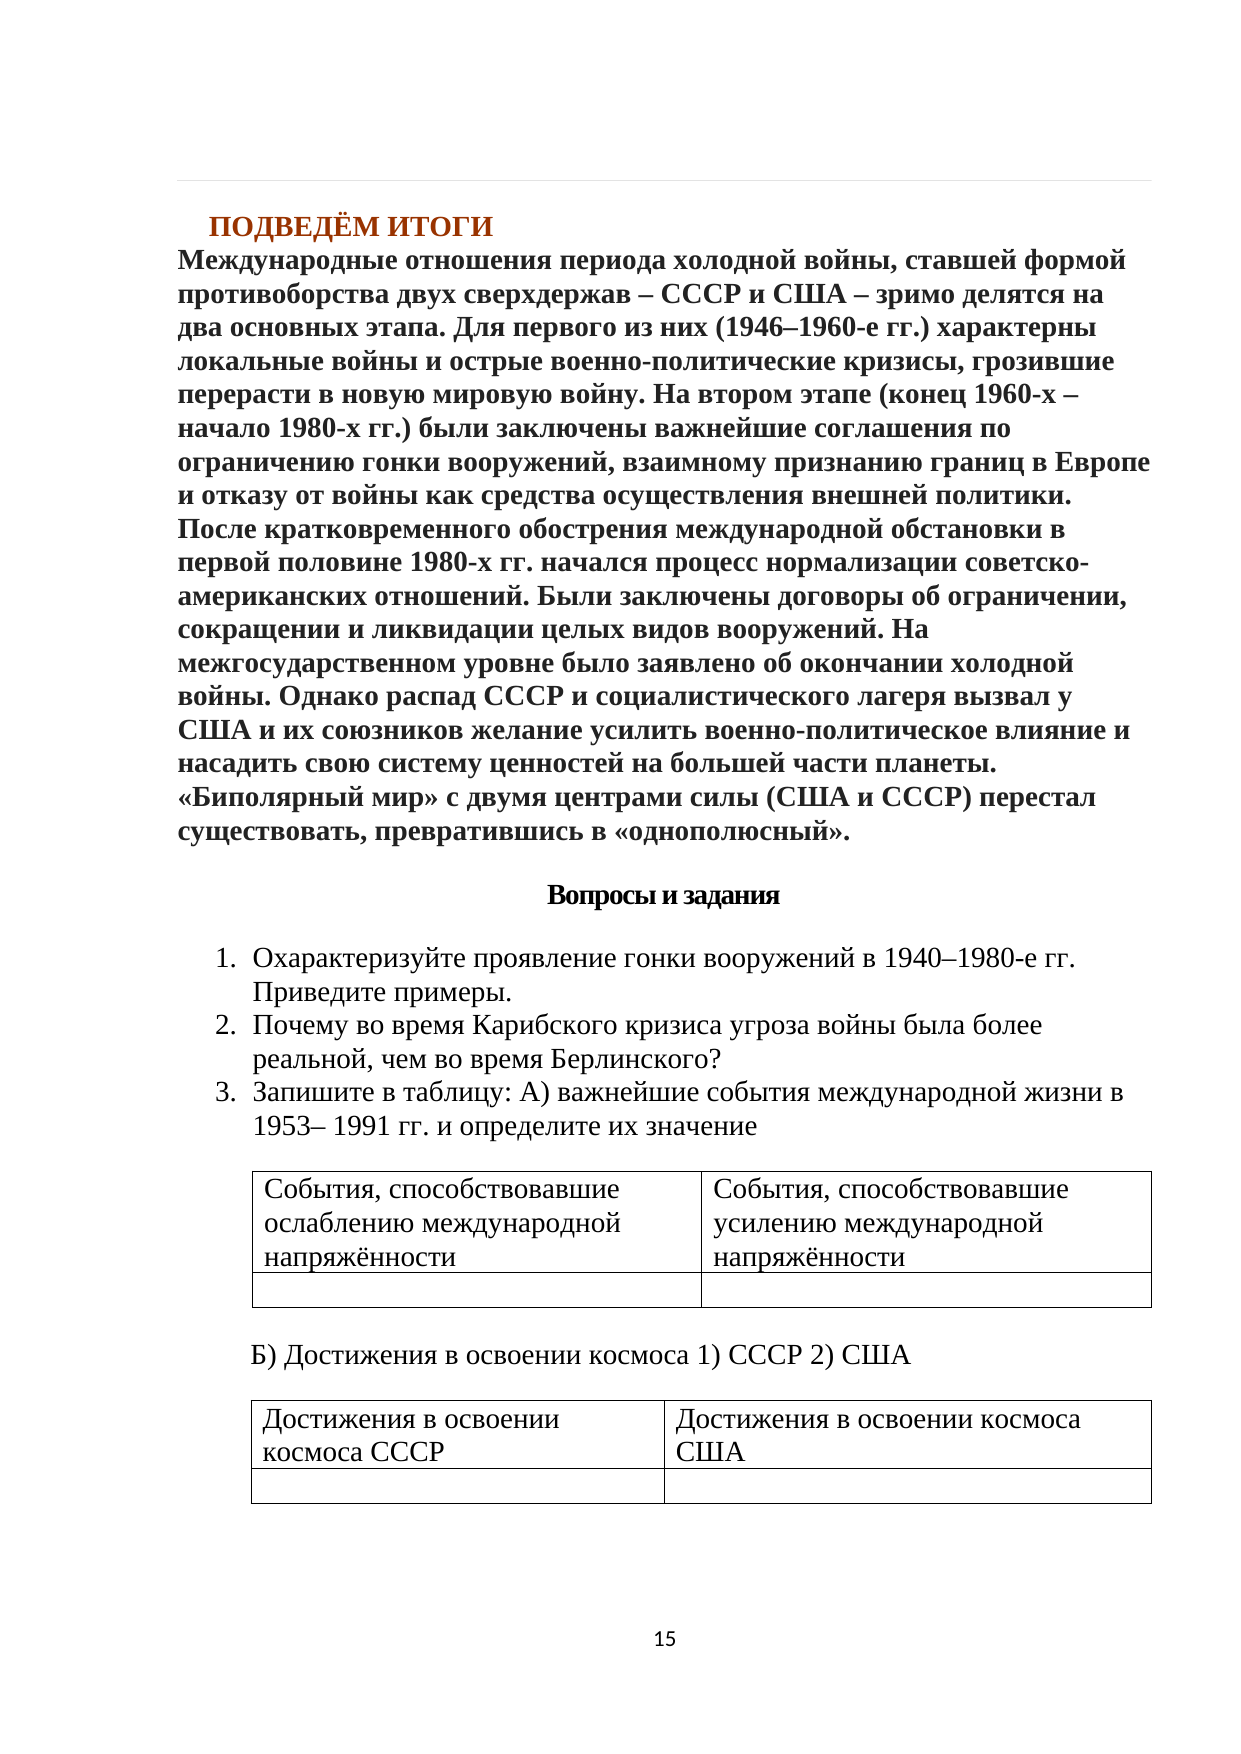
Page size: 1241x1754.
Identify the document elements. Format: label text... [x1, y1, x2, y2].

list Охарактеризуйте проявление гонки вооружений в 1940–1980-е гг. Приведите примеры. [215, 940, 1152, 1007]
list Почему во время Карибского кризиса угроза войны была более реальной, чем во время Берлинского? [215, 1007, 1152, 1074]
list Запишите в таблицу: А) важнейшие события международной жизни в 1953– 1991 гг. и определите их значение [215, 1074, 1152, 1141]
table_cell [253, 1273, 701, 1307]
table_header Достижения в освоении космоса СССР [252, 1401, 664, 1468]
table_header События, способствовавшие ослаблению международной напряжённости [253, 1172, 701, 1272]
text Вопросы и задания [177, 877, 1152, 911]
table_header События, способствовавшие усилению международной напряжённости [702, 1172, 1151, 1272]
table_header Достижения в освоении космоса США [665, 1401, 1151, 1468]
table_cell [702, 1273, 1151, 1307]
table_cell [665, 1469, 1151, 1502]
text Б) Достижения в освоении космоса 1) СССР 2) США [177, 1337, 1152, 1371]
text ПОДВЕДЁМ ИТОГИ Международные отношения периода холодной войны, ставшей формой противоборства двух сверхдержав – СССР и США – зримо делятся на два основных этапа. Для первого из них (1946–1960-е гг.) характерны локальные войны и острые военно-политические кризисы, грозившие перерасти в новую мировую войну. На втором этапе (конец 1960-х – начало 1980-х гг.) были заключены важнейшие соглашения по ограничению гонки вооружений, взаимному признанию границ в Европе и отказу от войны как средства осуществления внешней политики. После кратковременного обострения международной обстановки в первой половине 1980-х гг. начался процесс нормализации советско-американских отношений. Были заключены договоры об ограничении, сокращении и ликвидации целых видов вооружений. На межгосударственном уровне было заявлено об окончании холодной войны. Однако распад СССР и социалистического лагеря вызвал у США и их союзников желание усилить военно-политическое влияние и насадить свою систему ценностей на большей части планеты. «Биполярный мир» с двумя центрами силы (США и СССР) перестал существовать, превратившись в «однополюсный». [177, 209, 1152, 846]
table_cell [252, 1469, 664, 1502]
